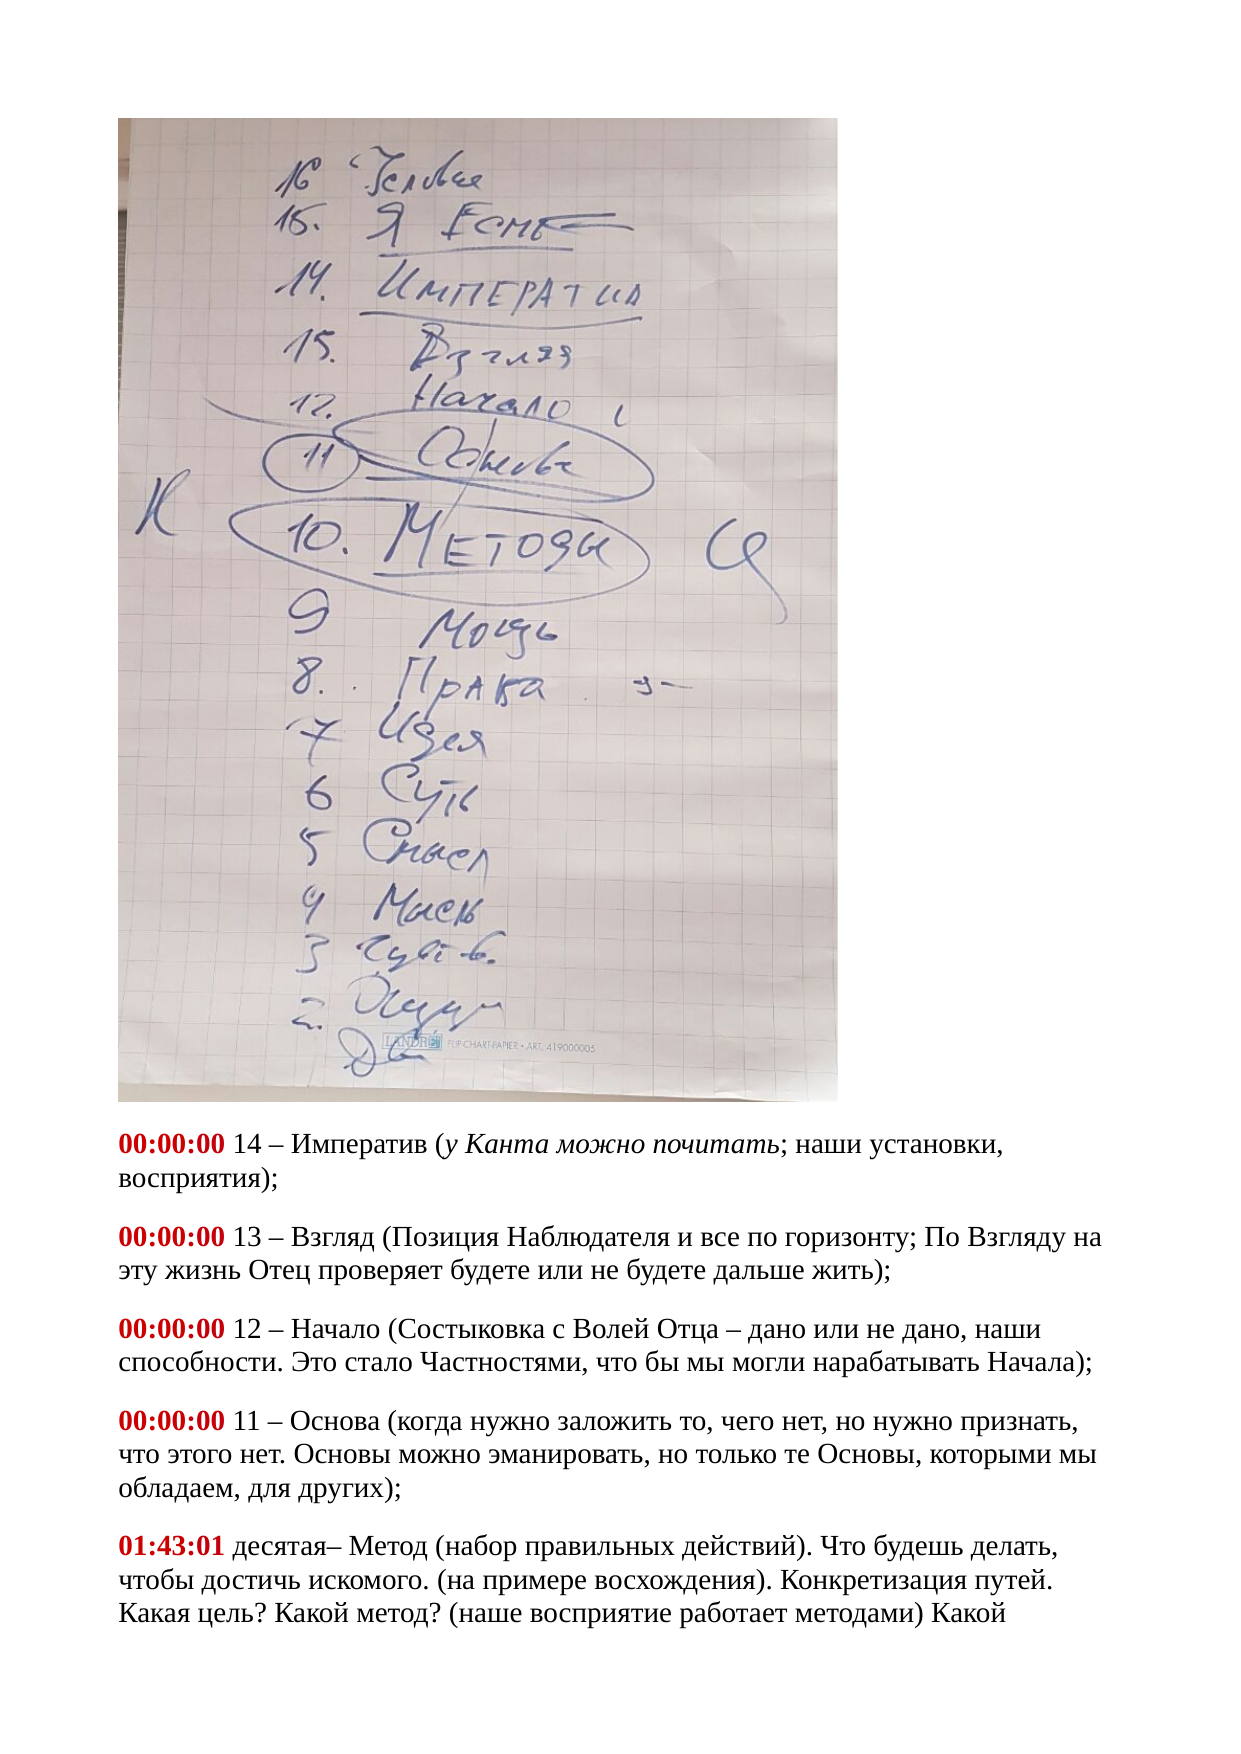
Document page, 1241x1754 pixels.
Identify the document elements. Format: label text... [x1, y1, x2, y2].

text 00:00:00 11 – Основа (когда нужно заложить то, чего нет, но нужно признать, что этого нет. Основы можно эманировать, но только те Основы, которыми мы обладаем, для других); [118, 1403, 1122, 1503]
text 00:00:00 12 – Начало (Состыковка с Волей Отца – дано или не дано, наши способности. Это стало Частностями, что бы мы могли нарабатывать Начала); [118, 1311, 1122, 1378]
text 00:00:00 14 – Императив (у Канта можно почитать; наши установки, восприятия); [118, 1127, 1122, 1194]
text 00:00:00 13 – Взгляд (Позиция Наблюдателя и все по горизонту; По Взгляду на эту жизнь Отец проверяет будете или не будете дальше жить); [118, 1219, 1122, 1286]
picture [118, 118, 838, 1102]
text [118, 1528, 1122, 1629]
